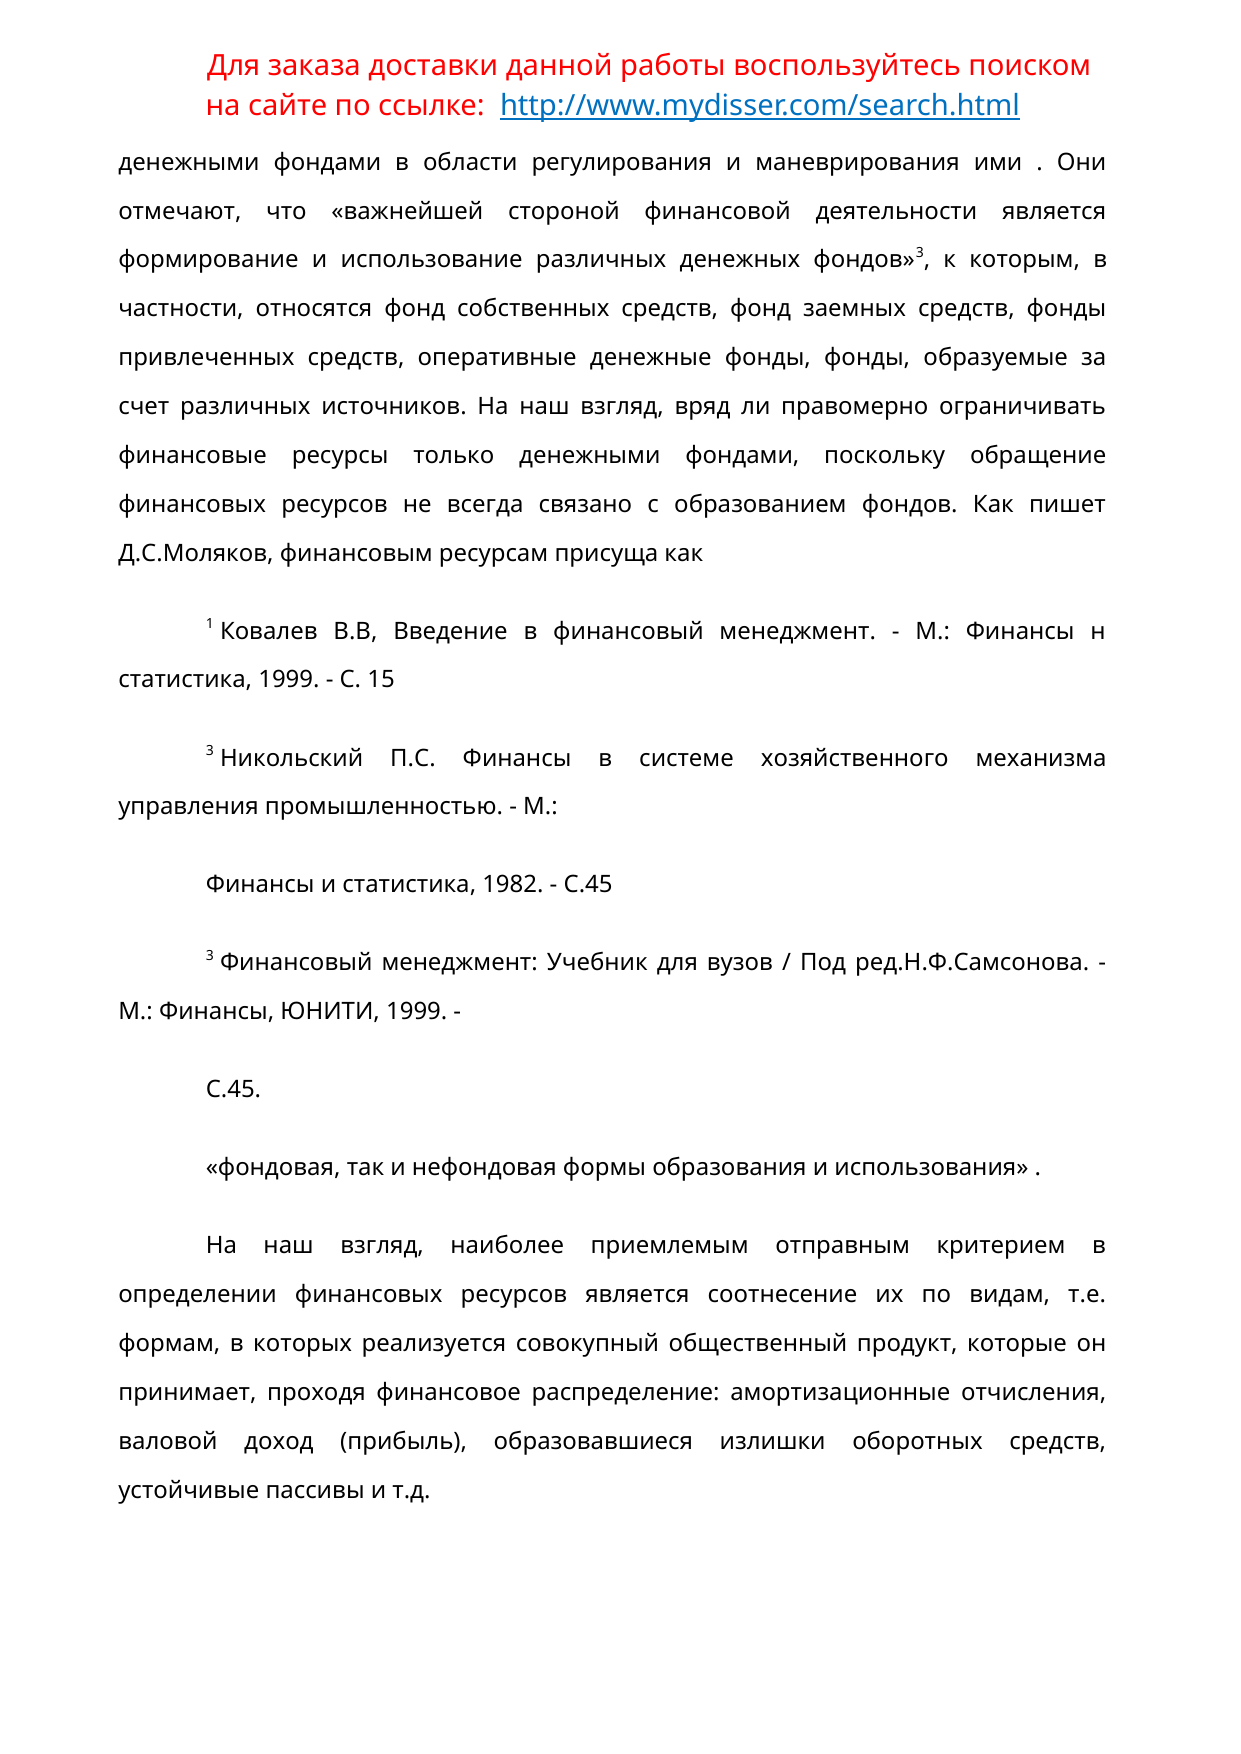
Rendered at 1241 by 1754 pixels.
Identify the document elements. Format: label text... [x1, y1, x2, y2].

text «фондовая, так и нефондовая формы образования и использования» . [118, 1150, 1107, 1183]
text С.45. [118, 1072, 1107, 1105]
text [118, 144, 1107, 568]
text 1 Ковалев В.В, Введение в финансовый менеджмент. - М.: Финансы н статистика, 1999. - С. 15 [118, 613, 1107, 695]
text Финансы и статистика, 1982. - С.45 [118, 867, 1107, 900]
text 3 Никольский П.С. Финансы в системе хозяйственного механизма управления промышленностью. - М.: [118, 740, 1107, 822]
text На наш взгляд, наиболее приемлемым отправным критерием в определении финансовых ресурсов является соотнесение их по видам, т.е. формам, в которых реализуется совокупный общественный продукт, которые он принимает, проходя финансовое распределение: амортизационные отчисления, валовой доход (прибыль), образовавшиеся излишки оборотных средств, устойчивые пассивы и т.д. [118, 1228, 1107, 1505]
text 3 Финансовый менеджмент: Учебник для вузов / Под ред.Н.Ф.Самсонова. - М.: Финансы, ЮНИТИ, 1999. - [118, 945, 1107, 1027]
